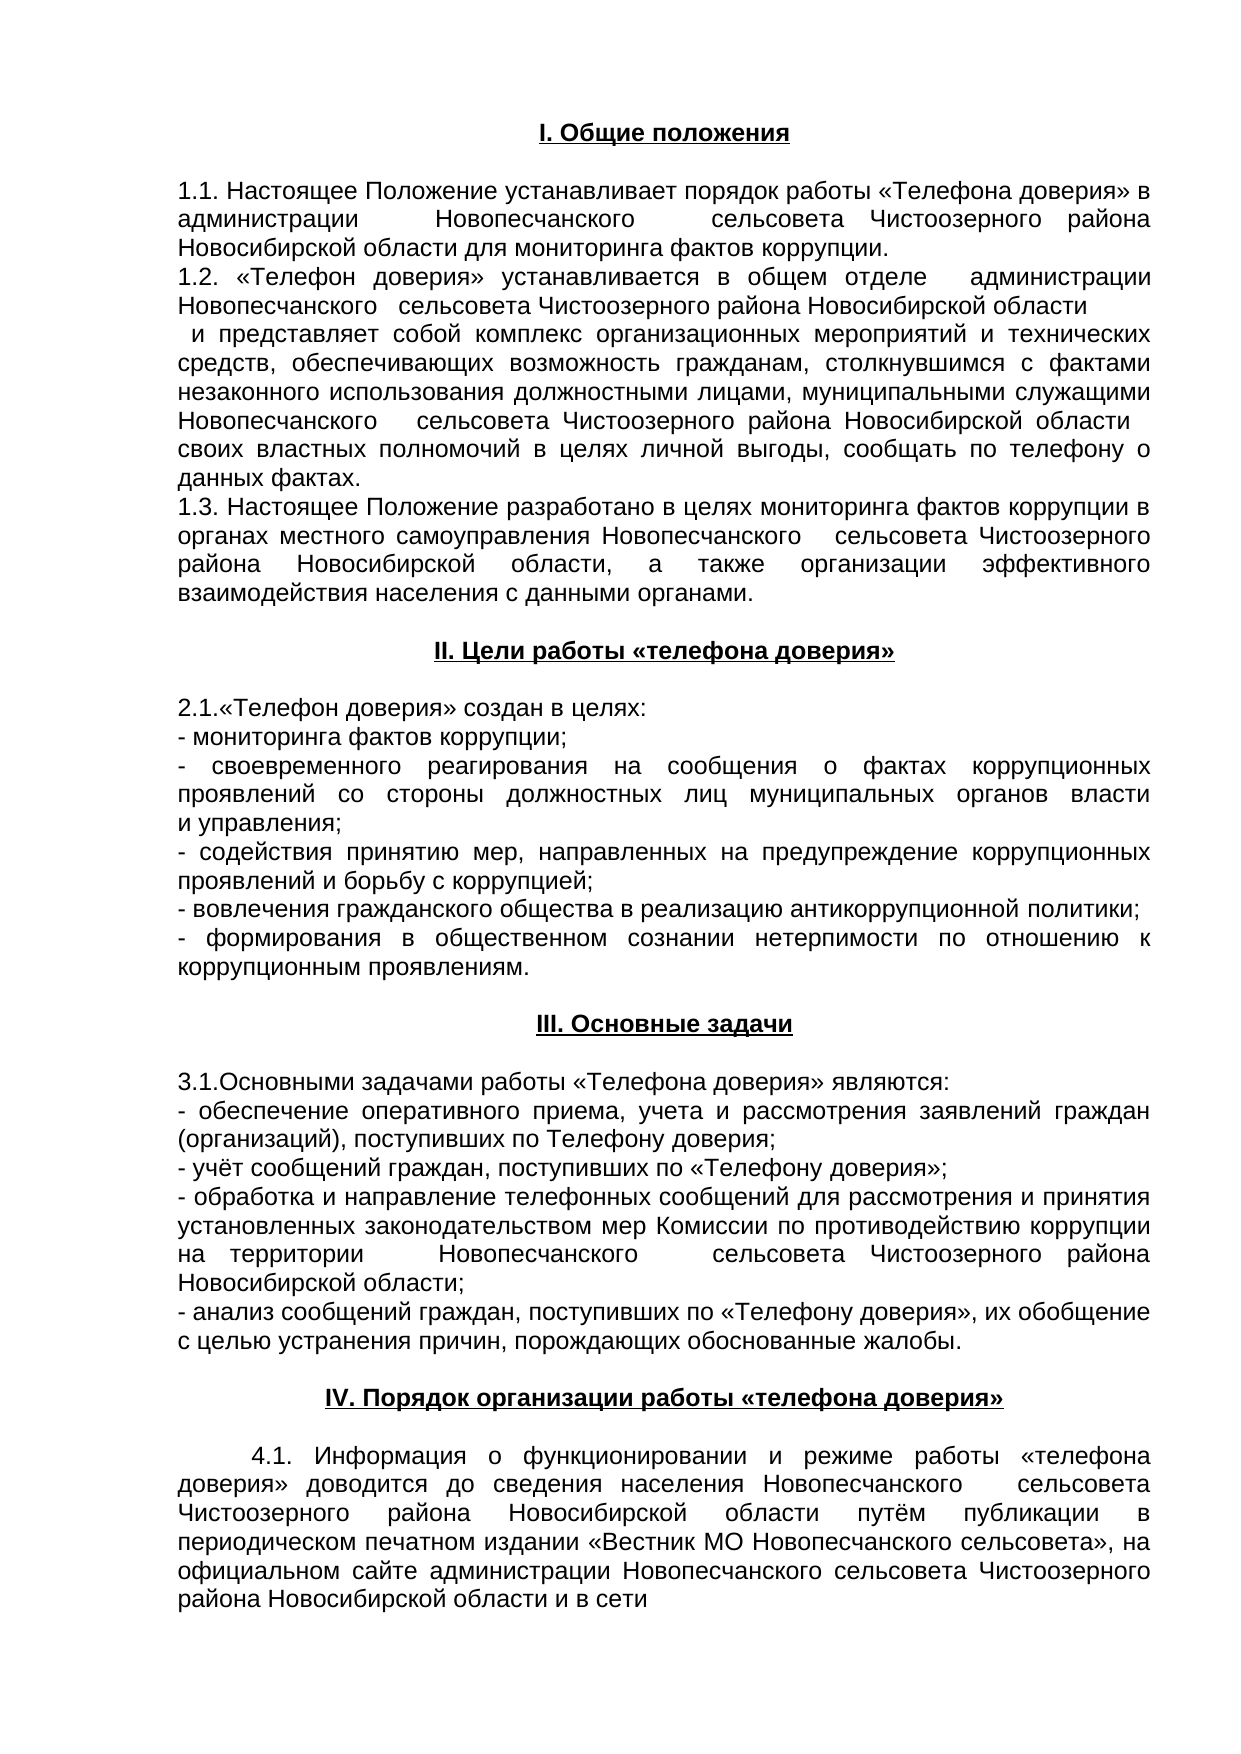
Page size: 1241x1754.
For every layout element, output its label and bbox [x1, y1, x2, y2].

table_header [177, 118, 1152, 1441]
